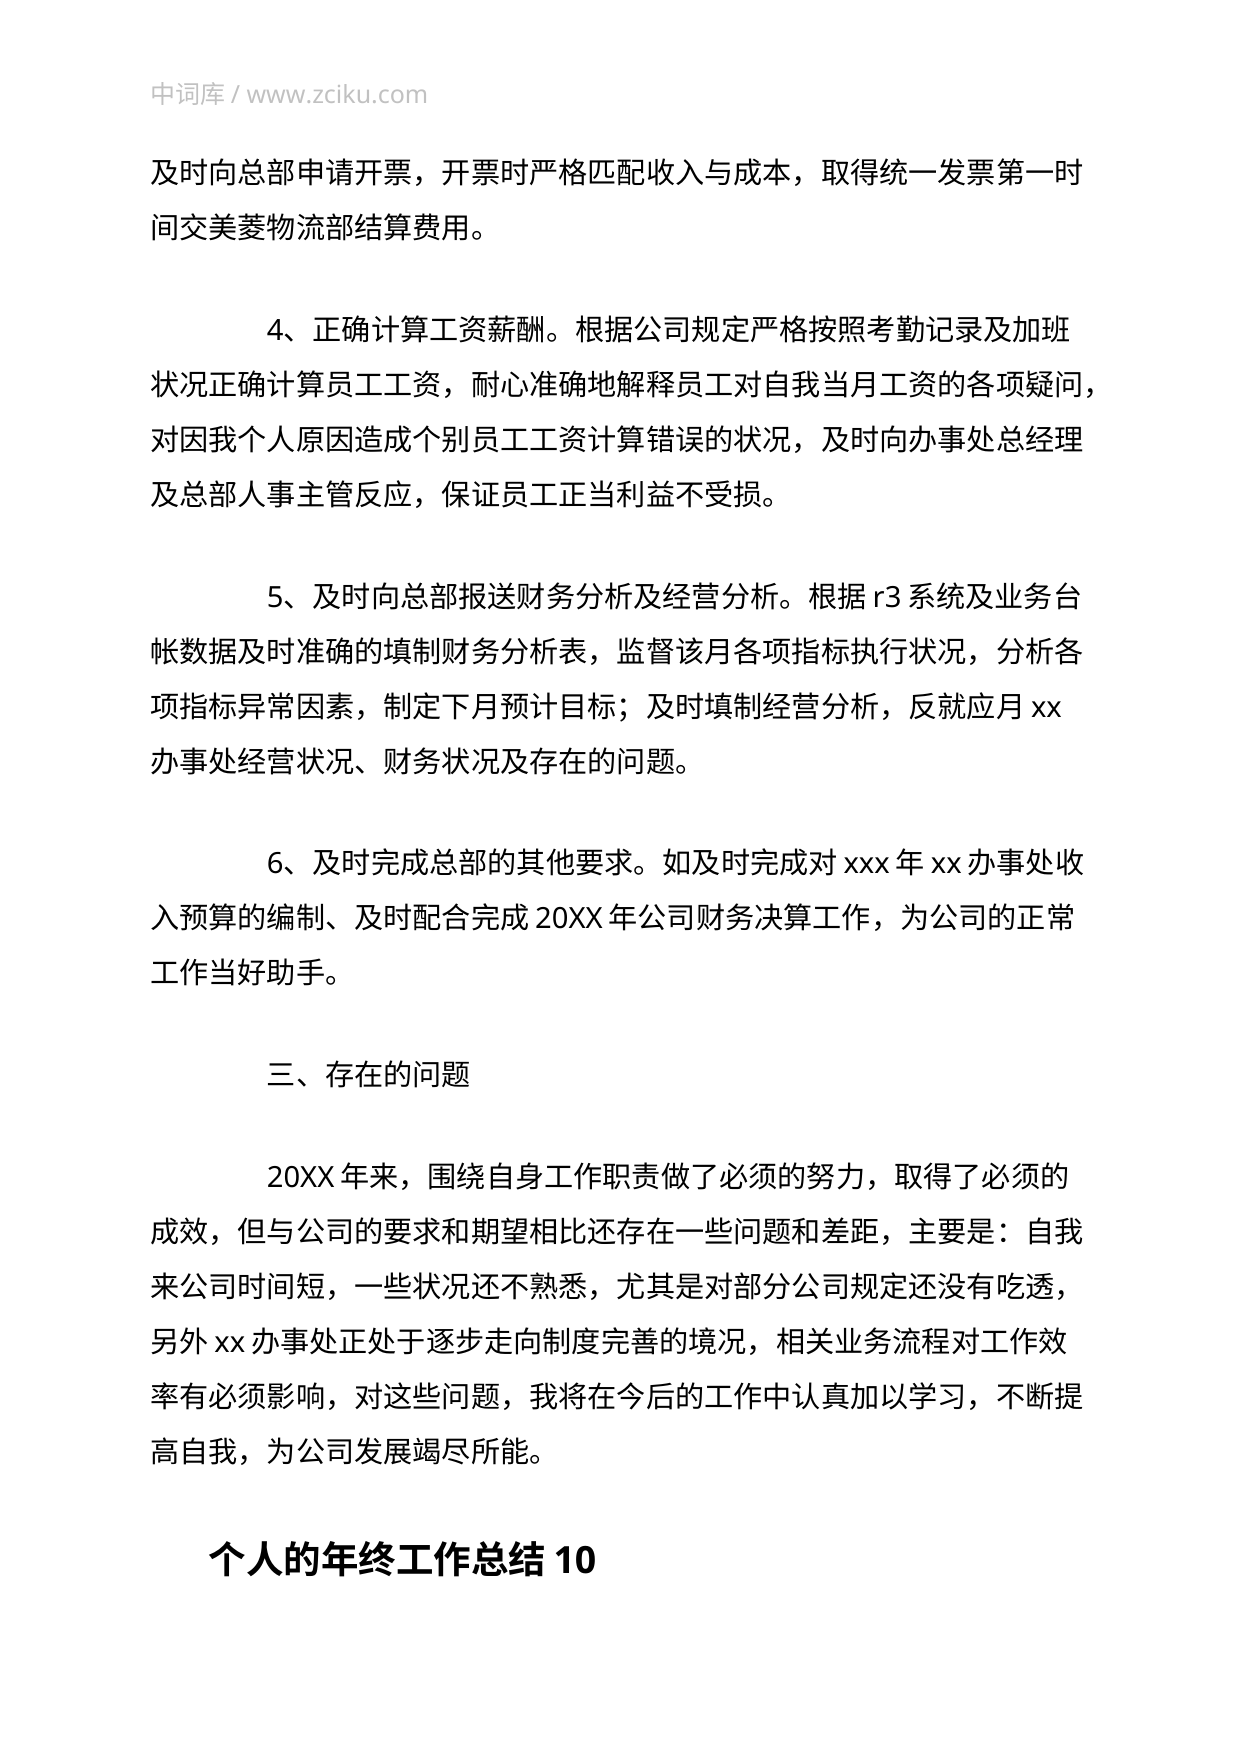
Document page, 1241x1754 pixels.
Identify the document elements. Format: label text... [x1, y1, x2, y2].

text 三、存在的问题 [150, 1052, 1090, 1094]
text 20XX年来，围绕自身工作职责做了必须的努力，取得了必须的成效，但与公司的要求和期望相比还存在一些问题和差距，主要是：自我来公司时间短，一些状况还不熟悉，尤其是对部分公司规定还没有吃透，另外xx办事处正处于逐步走向制度完善的境况，相关业务流程对工作效率有必须影响，对这些问题，我将在今后的工作中认真加以学习，不断提高自我，为公司发展竭尽所能。 [150, 1153, 1090, 1470]
text 6、及时完成总部的其他要求。如及时完成对xxx年xx办事处收入预算的编制、及时配合完成20XX年公司财务决算工作，为公司的正常工作当好助手。 [150, 840, 1090, 992]
text 5、及时向总部报送财务分析及经营分析。根据r3系统及业务台帐数据及时准确的填制财务分析表，监督该月各项指标执行状况，分析各项指标异常因素，制定下月预计目标；及时填制经营分析，反就应月xx办事处经营状况、财务状况及存在的问题。 [150, 573, 1090, 780]
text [150, 150, 1090, 247]
text 4、正确计算工资薪酬。根据公司规定严格按照考勤记录及加班状况正确计算员工工资，耐心准确地解释员工对自我当月工资的各项疑问，对因我个人原因造成个别员工工资计算错误的状况，及时向办事处总经理及总部人事主管反应，保证员工正当利益不受损。 [150, 307, 1090, 514]
text 个人的年终工作总结10 [150, 1530, 1090, 1584]
